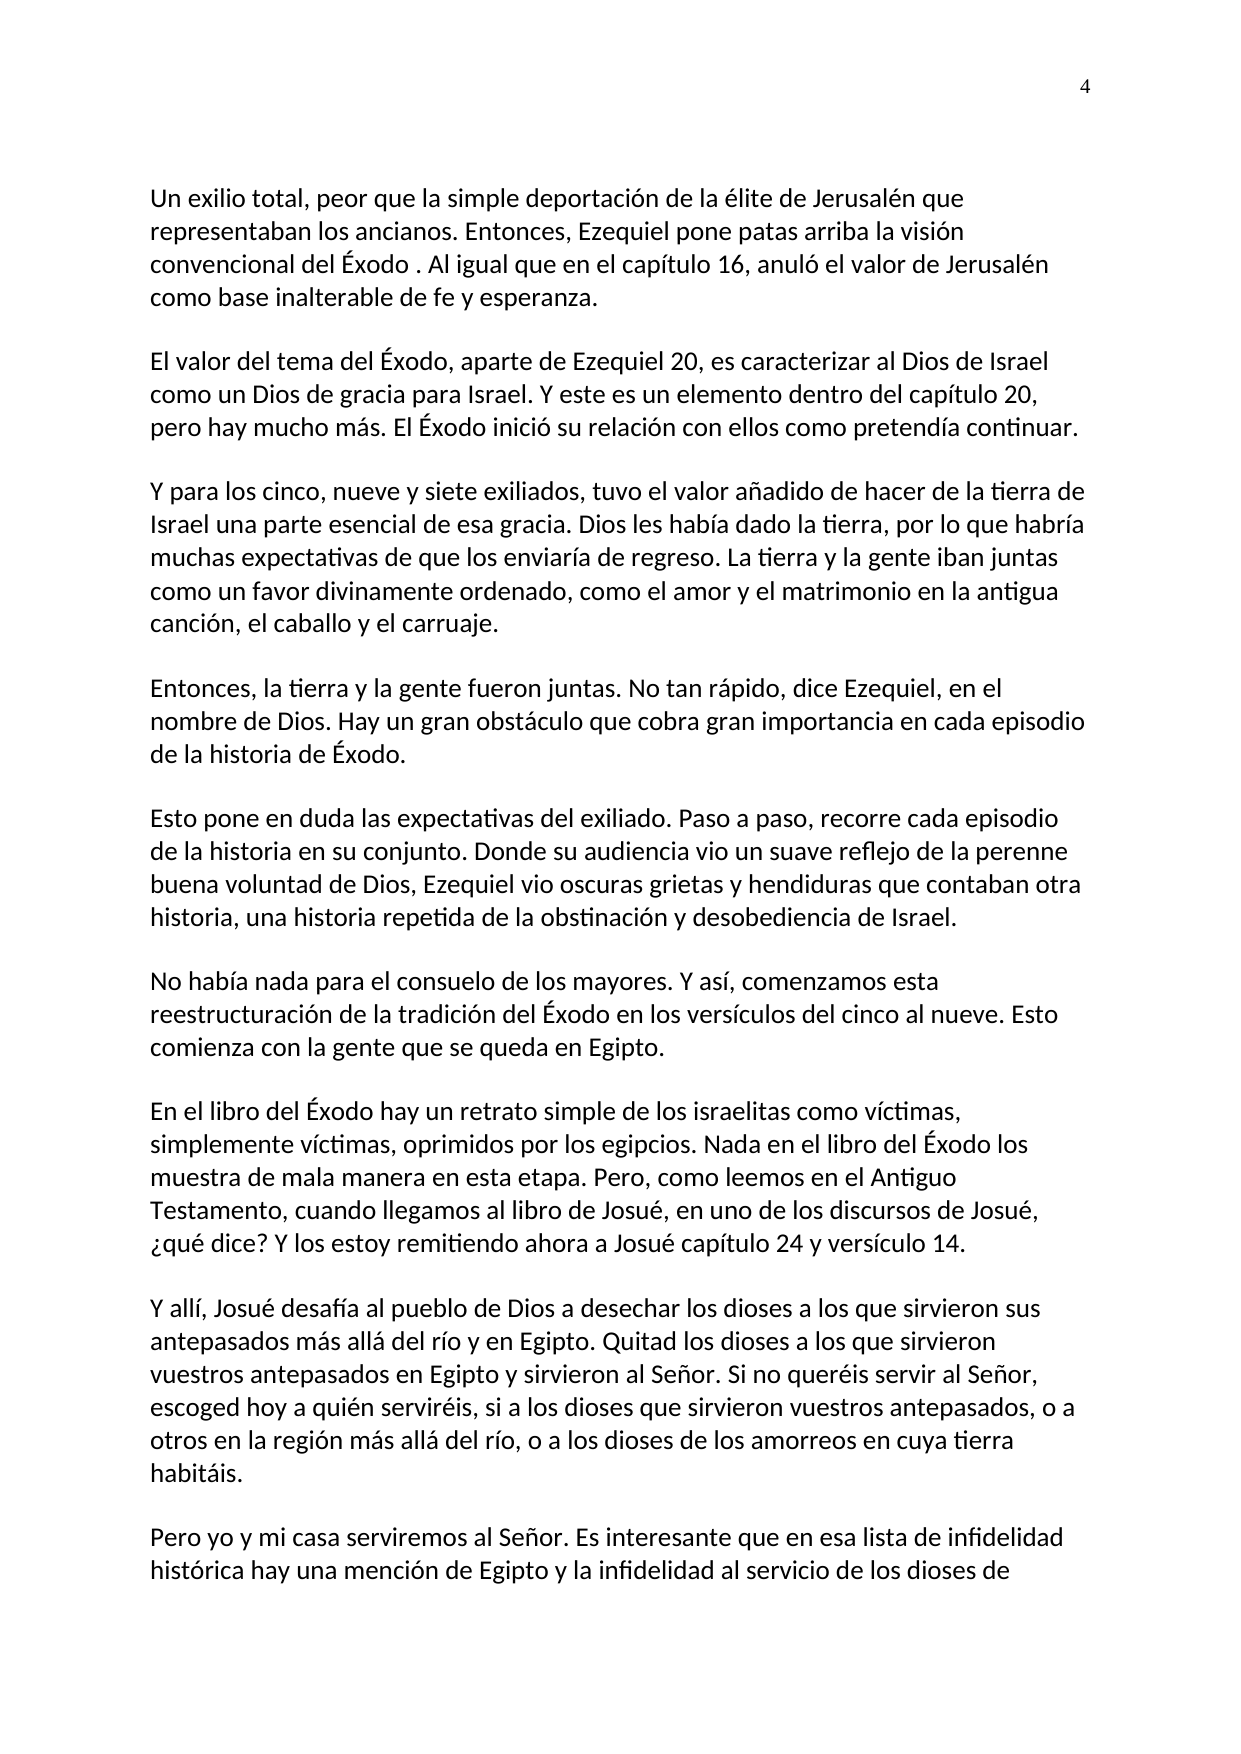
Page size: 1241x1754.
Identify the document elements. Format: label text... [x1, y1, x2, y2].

text Y allí, Josué desafía al pueblo de Dios a desechar los dioses a los que sirvieron sus antepasados más allá del río y en Egipto. Quitad los dioses a los que sirvieron vuestros antepasados en Egipto y sirvieron al Señor. Si no queréis servir al Señor, escoged hoy a quién serviréis, si a los dioses que sirvieron vuestros antepasados, o a otros en la región más allá del río, o a los dioses de los amorreos en cuya tierra habitáis. [150, 1291, 1090, 1489]
text Y para los cinco, nueve y siete exiliados, tuvo el valor añadido de hacer de la tierra de Israel una parte esencial de esa gracia. Dios les había dado la tierra, por lo que habría muchas expectativas de que los enviaría de regreso. La tierra y la gente iban juntas como un favor divinamente ordenado, como el amor y el matrimonio en la antigua canción, el caballo y el carruaje. [150, 474, 1090, 640]
text El valor del tema del Éxodo, aparte de Ezequiel 20, es caracterizar al Dios de Israel como un Dios de gracia para Israel. Y este es un elemento dentro del capítulo 20, pero hay mucho más. El Éxodo inició su relación con ellos como pretendía continuar. [150, 344, 1090, 443]
text No había nada para el consuelo de los mayores. Y así, comenzamos esta reestructuración de la tradición del Éxodo en los versículos del cinco al nueve. Esto comienza con la gente que se queda en Egipto. [150, 964, 1090, 1063]
text En el libro del Éxodo hay un retrato simple de los israelitas como víctimas, simplemente víctimas, oprimidos por los egipcios. Nada en el libro del Éxodo los muestra de mala manera en esta etapa. Pero, como leemos en el Antiguo Testamento, cuando llegamos al libro de Josué, en uno de los discursos de Josué, ¿qué dice? Y los estoy remitiendo ahora a Josué capítulo 24 y versículo 14. [150, 1094, 1090, 1259]
text Entonces, la tierra y la gente fueron juntas. No tan rápido, dice Ezequiel, en el nombre de Dios. Hay un gran obstáculo que cobra gran importancia en cada episodio de la historia de Éxodo. [150, 671, 1090, 770]
text Esto pone en duda las expectativas del exiliado. Paso a paso, recorre cada episodio de la historia en su conjunto. Donde su audiencia vio un suave reflejo de la perenne buena voluntad de Dios, Ezequiel vio oscuras grietas y hendiduras que contaban otra historia, una historia repetida de la obstinación y desobediencia de Israel. [150, 801, 1090, 933]
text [150, 1520, 1090, 1586]
text Un exilio total, peor que la simple deportación de la élite de Jerusalén que representaban los ancianos. Entonces, Ezequiel pone patas arriba la visión convencional del Éxodo . Al igual que en el capítulo 16, anuló el valor de Jerusalén como base inalterable de fe y esperanza. [150, 181, 1090, 313]
